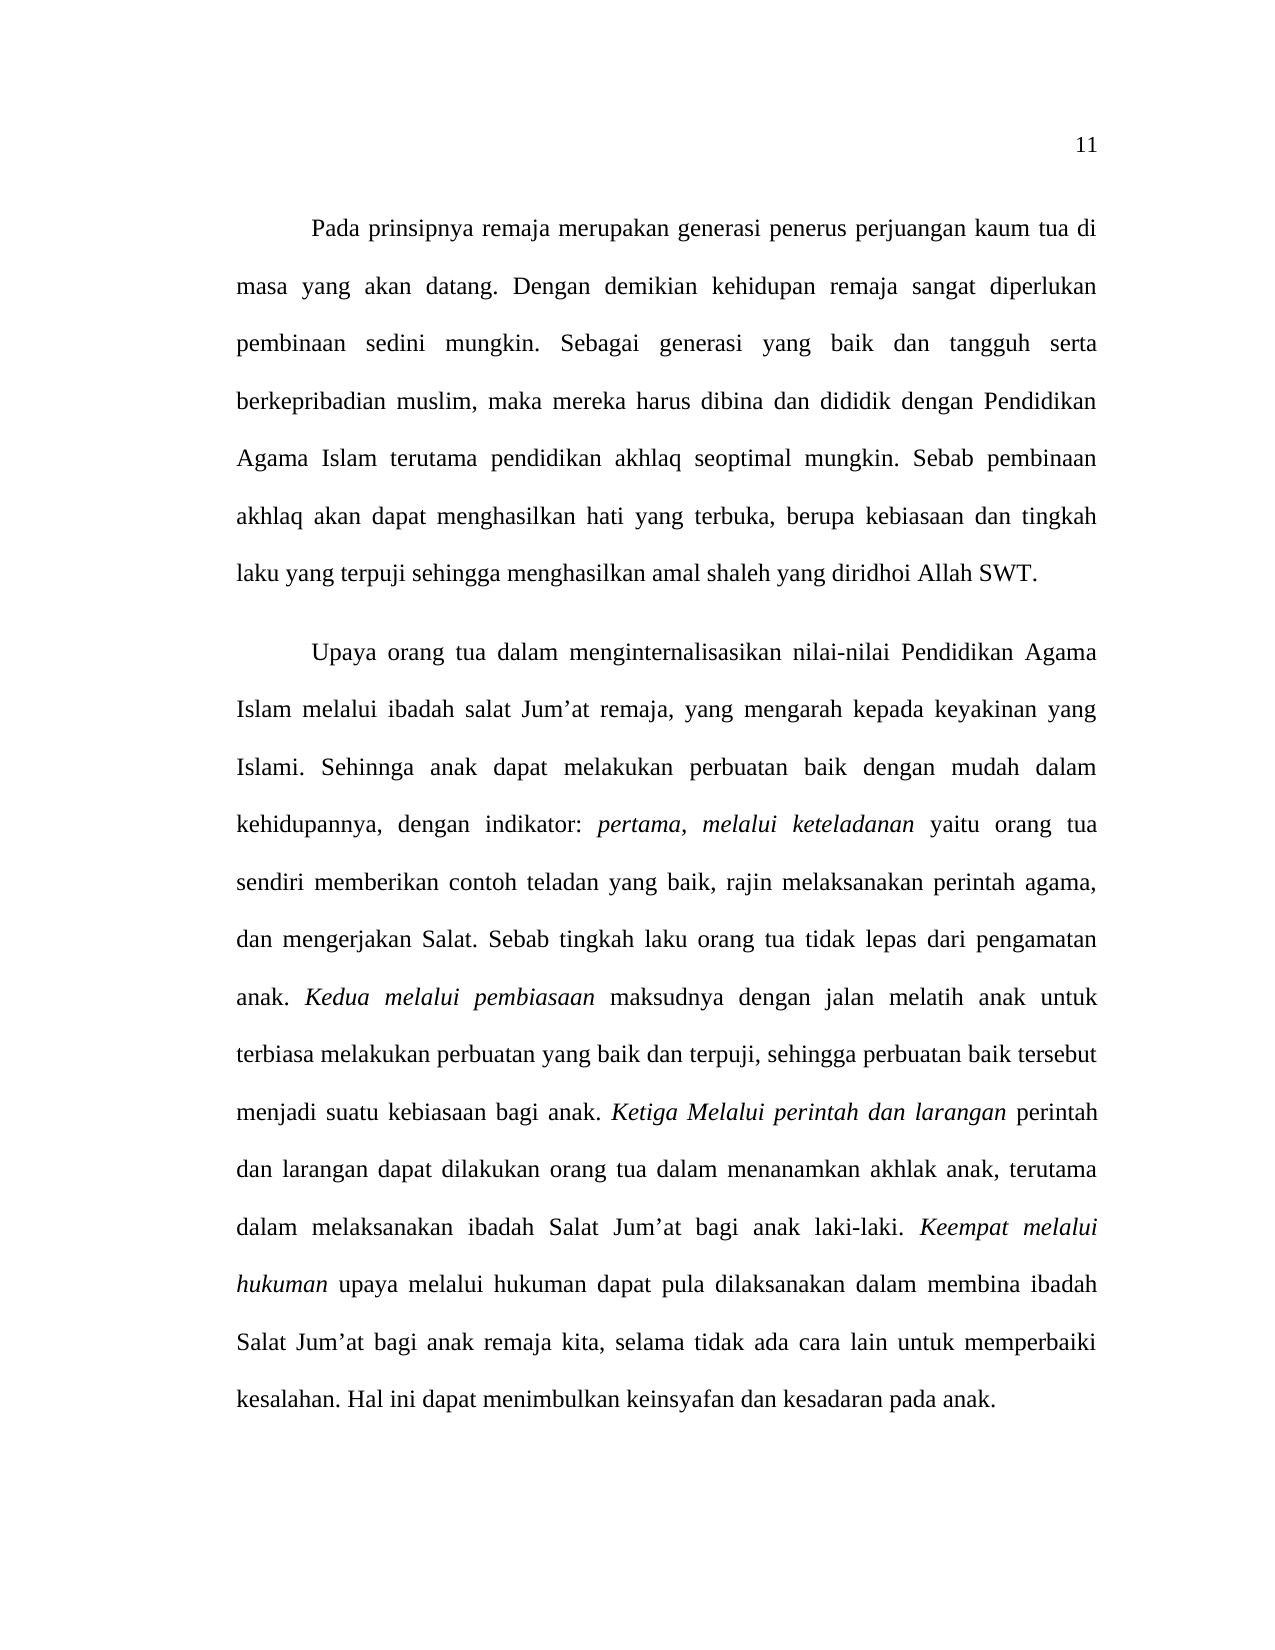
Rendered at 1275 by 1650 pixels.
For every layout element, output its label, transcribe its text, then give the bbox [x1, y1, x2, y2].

text Pada prinsipnya remaja merupakan generasi penerus perjuangan kaum tua di masa yang akan datang. Dengan demikian kehidupan remaja sangat diperlukan pembinaan sedini mungkin. Sebagai generasi yang baik dan tangguh serta berkepribadian muslim, maka mereka harus dibina dan dididik dengan Pendidikan Agama Islam terutama pendidikan akhlaq seoptimal mungkin. Sebab pembinaan akhlaq akan dapat menghasilkan hati yang terbuka, berupa kebiasaan dan tingkah laku yang terpuji sehingga menghasilkan amal shaleh yang diridhoi Allah SWT. [236, 213, 1098, 587]
text Upaya orang tua dalam menginternalisasikan nilai-nilai Pendidikan Agama Islam melalui ibadah salat Jum’at remaja, yang mengarah kepada keyakinan yang Islami. Sehinnga anak dapat melakukan perbuatan baik dengan mudah dalam kehidupannya, dengan indikator: pertama, melalui keteladanan yaitu orang tua sendiri memberikan contoh teladan yang baik, rajin melaksanakan perintah agama, dan mengerjakan Salat. Sebab tingkah laku orang tua tidak lepas dari pengamatan anak. Kedua melalui pembiasaan maksudnya dengan jalan melatih anak untuk terbiasa melakukan perbuatan yang baik dan terpuji, sehingga perbuatan baik tersebut menjadi suatu kebiasaan bagi anak. Ketiga Melalui perintah dan larangan perintah dan larangan dapat dilakukan orang tua dalam menanamkan akhlak anak, terutama dalam melaksanakan ibadah Salat Jum’at bagi anak laki-laki. Keempat melalui hukuman upaya melalui hukuman dapat pula dilaksanakan dalam membina ibadah Salat Jum’at bagi anak remaja kita, selama tidak ada cara lain untuk memperbaiki kesalahan. Hal ini dapat menimbulkan keinsyafan dan kesadaran pada anak. [236, 637, 1098, 1413]
